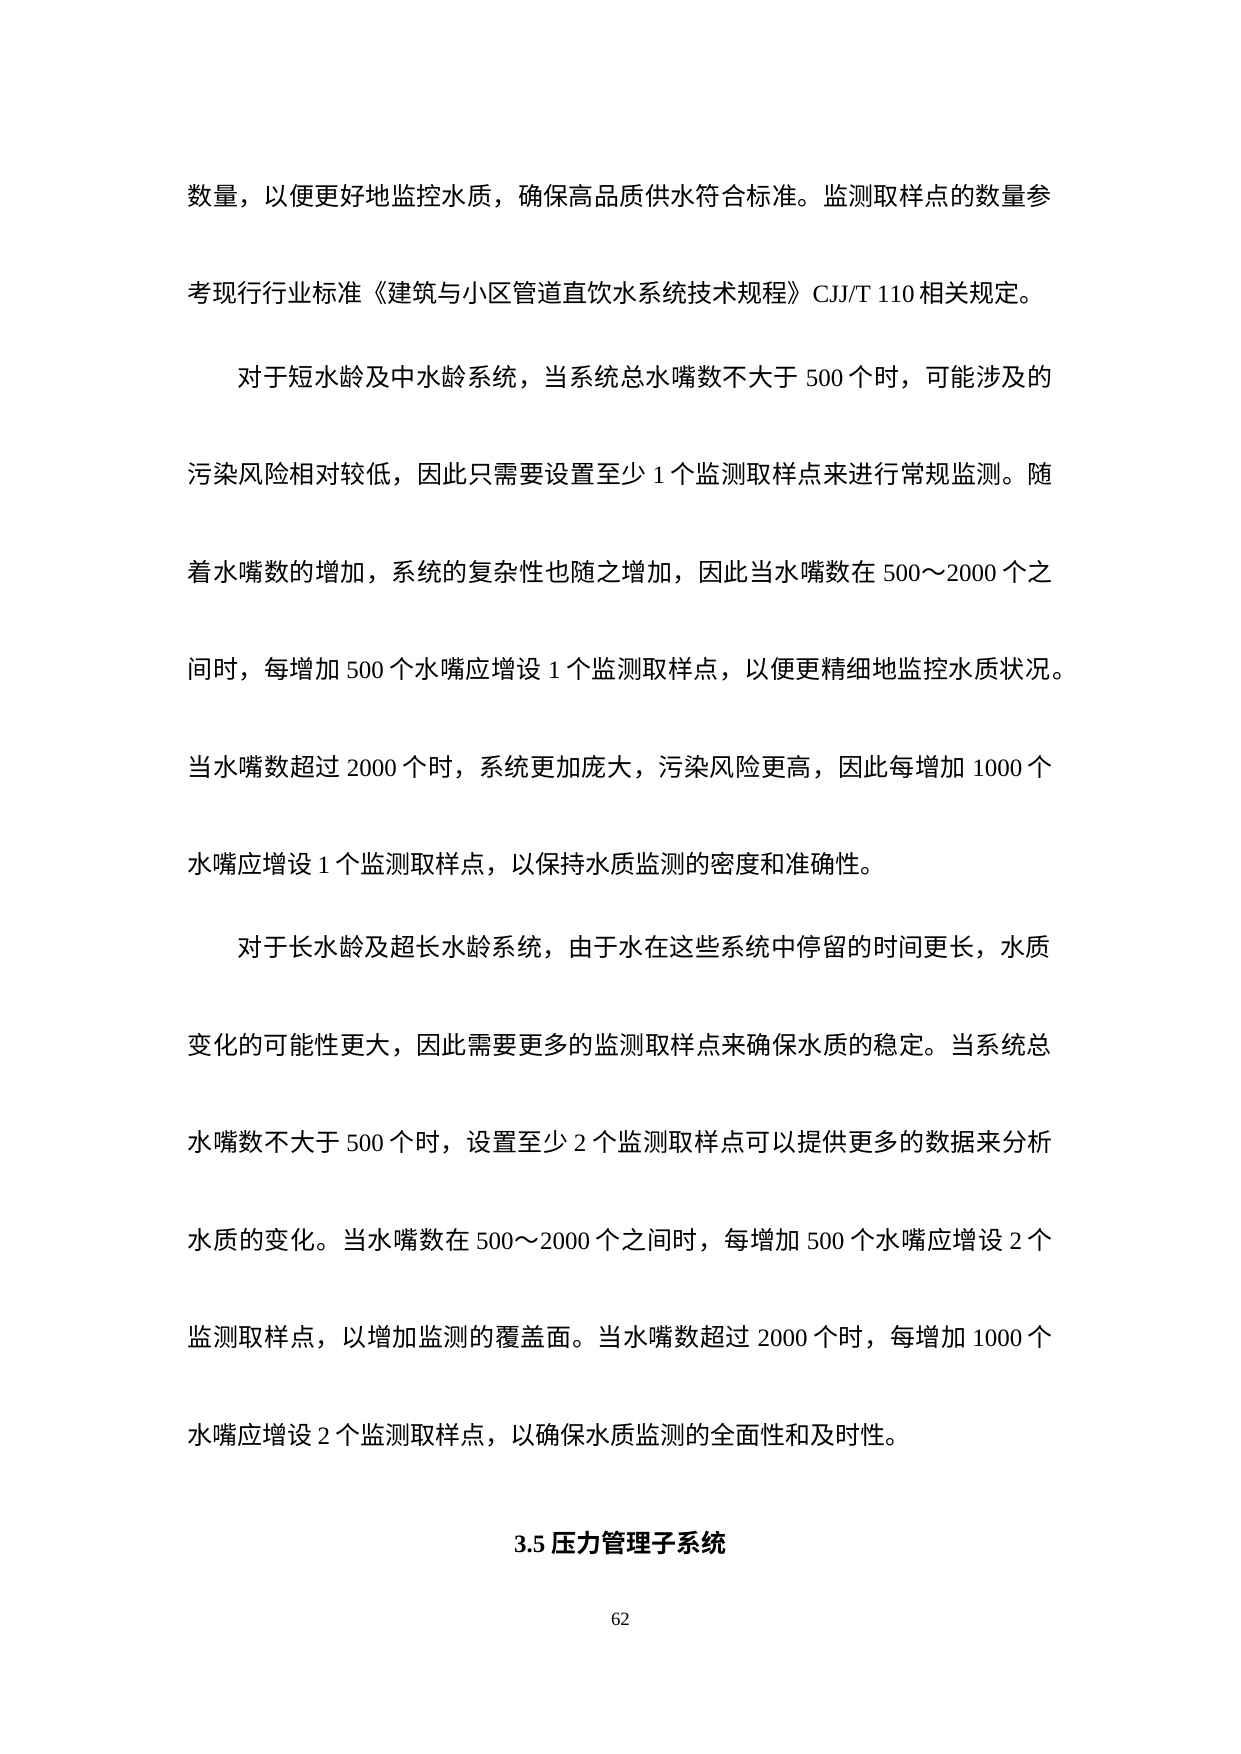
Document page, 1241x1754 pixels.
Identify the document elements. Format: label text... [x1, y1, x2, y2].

subtitle 3.5 压力管理子系统 [187, 1509, 1053, 1574]
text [187, 162, 1053, 324]
text 对于短水龄及中水龄系统，当系统总水嘴数不大于500个时，可能涉及的污染风险相对较低，因此只需要设置至少1个监测取样点来进行常规监测。随着水嘴数的增加，系统的复杂性也随之增加，因此当水嘴数在500～2000个之间时，每增加500个水嘴应增设1个监测取样点，以便更精细地监控水质状况。当水嘴数超过2000个时，系统更加庞大，污染风险更高，因此每增加1000个水嘴应增设1个监测取样点，以保持水质监测的密度和准确性。 [187, 343, 1053, 895]
text 对于长水龄及超长水龄系统，由于水在这些系统中停留的时间更长，水质变化的可能性更大，因此需要更多的监测取样点来确保水质的稳定。当系统总水嘴数不大于500个时，设置至少2个监测取样点可以提供更多的数据来分析水质的变化。当水嘴数在500～2000个之间时，每增加500个水嘴应增设2个监测取样点，以增加监测的覆盖面。当水嘴数超过2000个时，每增加1000个水嘴应增设2个监测取样点，以确保水质监测的全面性和及时性。 [187, 913, 1053, 1466]
